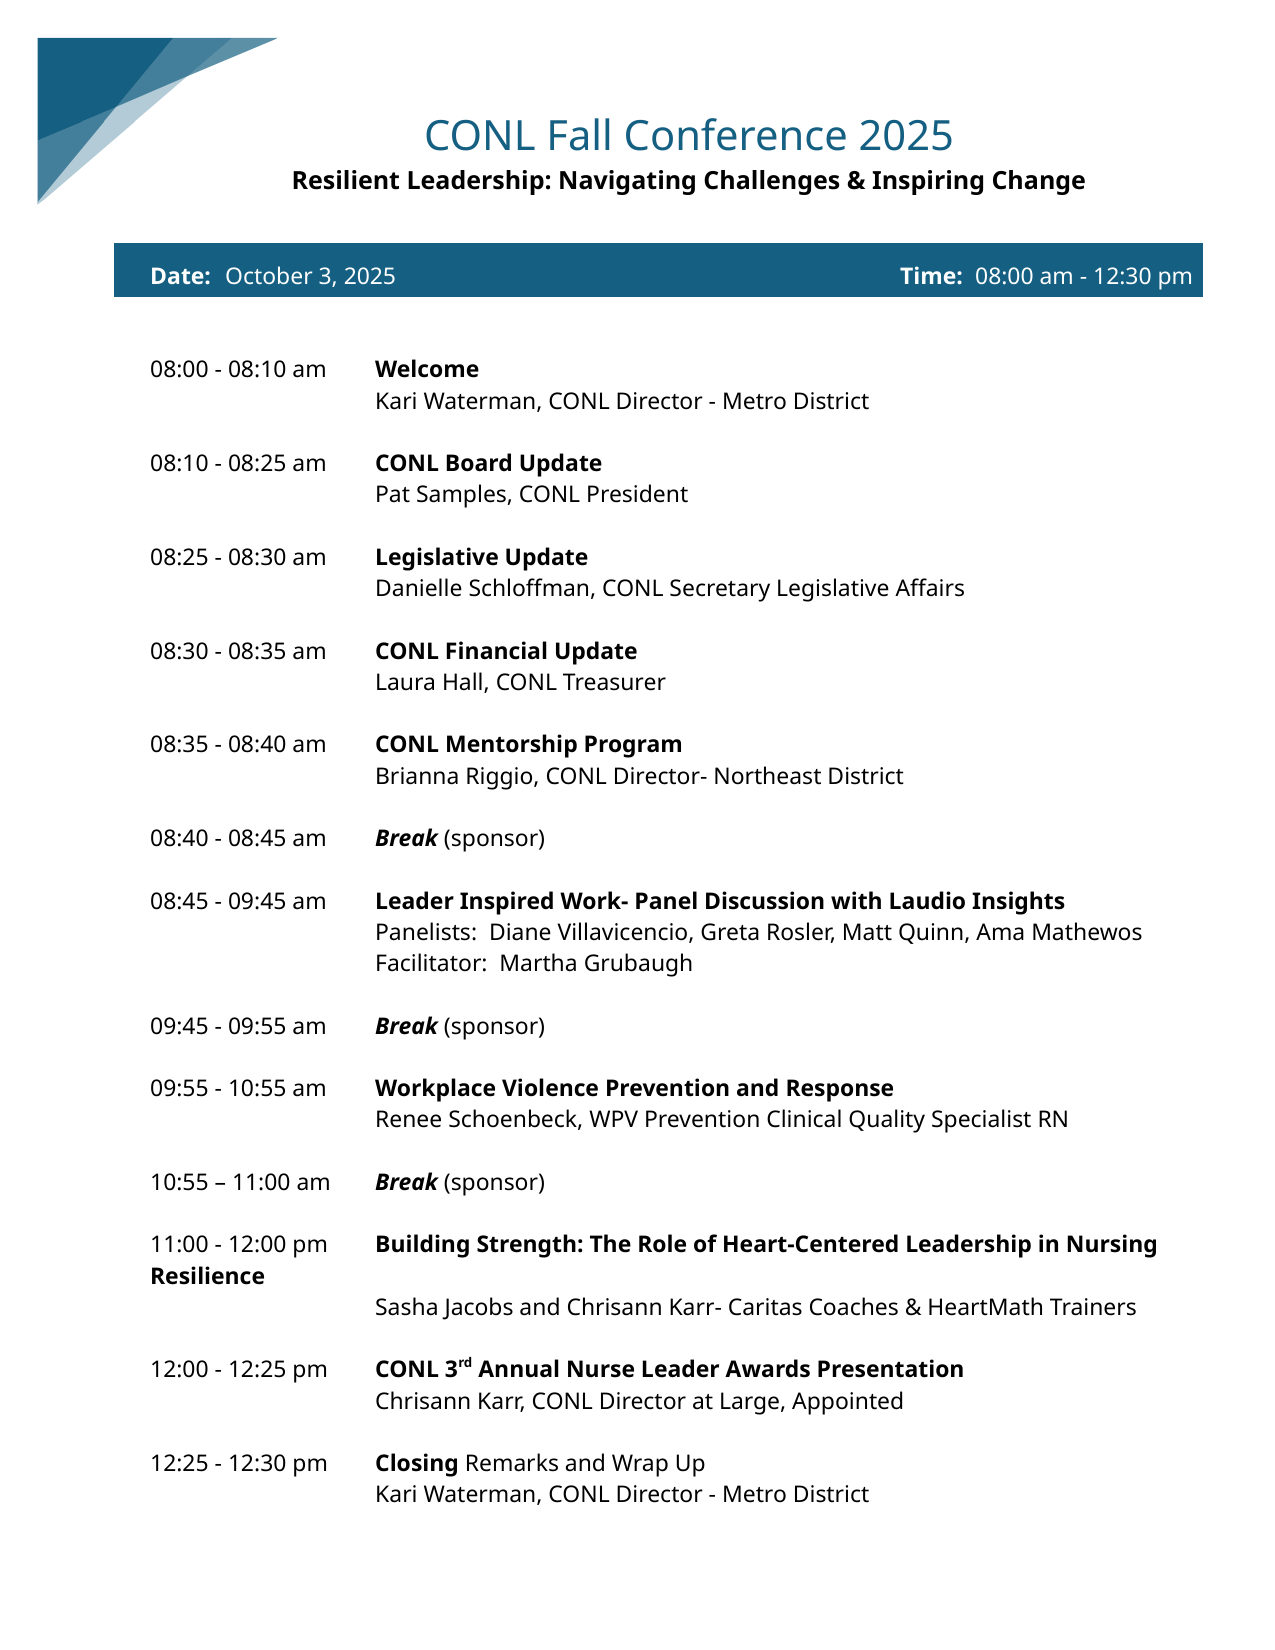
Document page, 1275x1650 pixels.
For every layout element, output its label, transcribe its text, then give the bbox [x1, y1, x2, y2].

text 08:35 - 08:40 am CONL Mentorship Program [150, 728, 1228, 759]
text 08:40 - 08:45 am Break (sponsor) [150, 822, 1228, 853]
text 12:25 - 12:30 pm Closing Remarks and Wrap Up [150, 1447, 1228, 1478]
text Brianna Riggio, CONL Director- Northeast District [150, 759, 1228, 791]
text Danielle Schloffman, CONL Secretary Legislative Affairs [150, 572, 1228, 603]
text 08:25 - 08:30 am Legislative Update [150, 541, 1228, 572]
text 12:00 - 12:25 pm CONL 3rd Annual Nurse Leader Awards Presentation [150, 1353, 1228, 1384]
text 08:45 - 09:45 am Leader Inspired Work- Panel Discussion with Laudio Insights [150, 884, 1228, 916]
text Laura Hall, CONL Treasurer [150, 666, 1228, 697]
text 11:00 - 12:00 pm Building Strength: The Role of Heart-Centered Leadership in Nursing Resilience [150, 1228, 1228, 1291]
text CONL Fall Conference 2025 [150, 106, 1228, 163]
text Facilitator: Martha Grubaugh [150, 947, 1228, 978]
text 10:55 – 11:00 am Break (sponsor) [150, 1166, 1228, 1197]
text 08:00 - 08:10 am Welcome [150, 353, 1228, 384]
text Panelists: Diane Villavicencio, Greta Rosler, Matt Quinn, Ama Mathewos [150, 916, 1228, 947]
text 08:10 - 08:25 am CONL Board Update [150, 447, 1228, 478]
text 08:30 - 08:35 am CONL Financial Update [150, 634, 1228, 666]
text Chrisann Karr, CONL Director at Large, Appointed [150, 1384, 1228, 1416]
text 09:55 - 10:55 am Workplace Violence Prevention and Response [150, 1072, 1228, 1103]
picture [37, 37, 279, 206]
text Resilient Leadership: Navigating Challenges & Inspiring Change [150, 163, 1228, 197]
text Renee Schoenbeck, WPV Prevention Clinical Quality Specialist RN [150, 1103, 1228, 1134]
text Kari Waterman, CONL Director - Metro District [150, 1478, 1228, 1509]
text 09:45 - 09:55 am Break (sponsor) [150, 1009, 1228, 1041]
text Date: October 3, 2025 Time: 08:00 am - 12:30 pm [150, 259, 1228, 291]
text Sasha Jacobs and Chrisann Karr- Caritas Coaches & HeartMath Trainers [150, 1291, 1228, 1322]
text Kari Waterman, CONL Director - Metro District [150, 384, 1228, 416]
text Pat Samples, CONL President [150, 478, 1228, 509]
